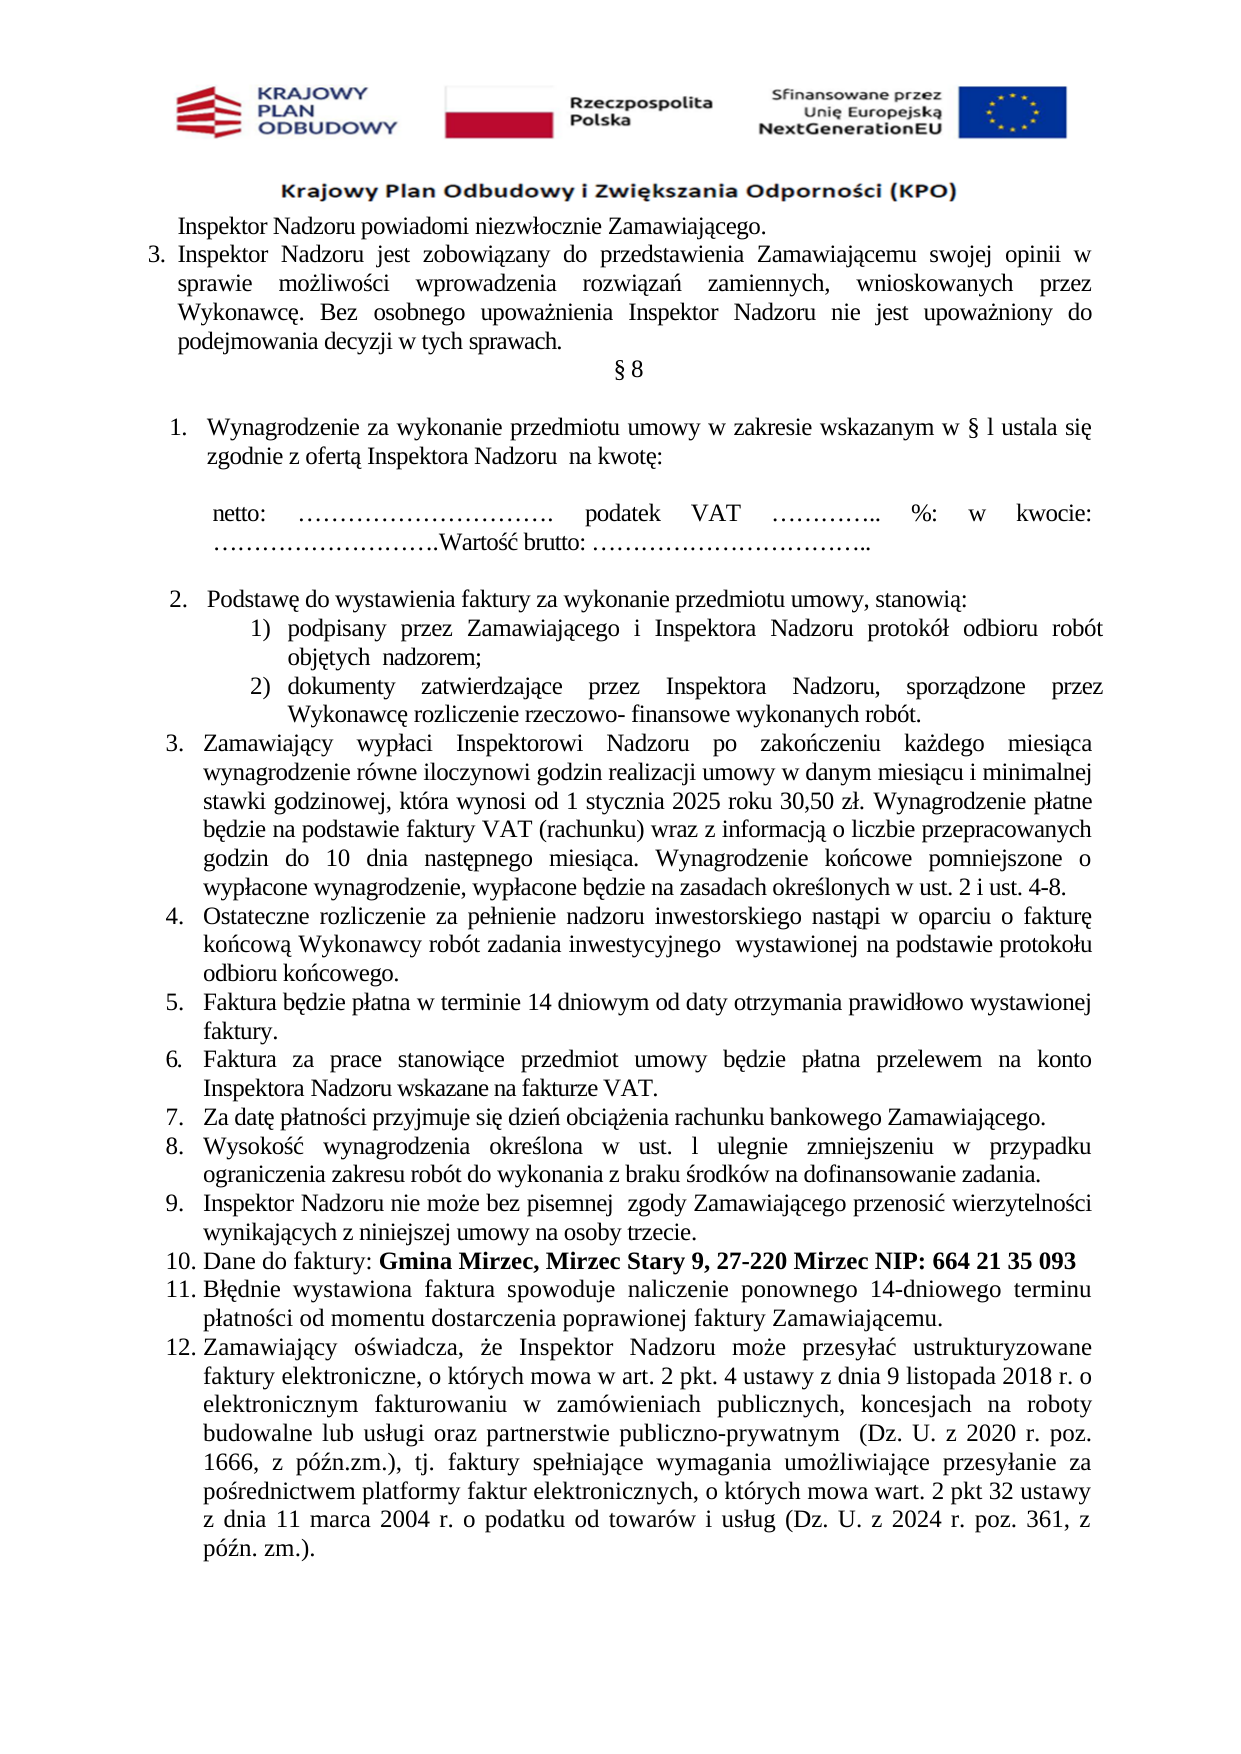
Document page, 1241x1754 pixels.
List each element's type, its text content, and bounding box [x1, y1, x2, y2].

list Inspektor Nadzoru jest zobowiązany do przedstawienia Zamawiającemu swojej opinii w sprawie możliwości wprowadzenia rozwiązań zamiennych, wnioskowanych przez Wykonawcę. Bez osobnego upoważnienia Inspektor Nadzoru nie jest upoważniony do podejmowania decyzji w tych sprawach. [148, 239, 1093, 354]
list Za datę płatności przyjmuje się dzień obciążenia rachunku bankowego Zamawiającego. [165, 1102, 1093, 1131]
text § 8 [148, 354, 1093, 383]
list Ostateczne rozliczenie za pełnienie nadzoru inwestorskiego nastąpi w oparciu o fakturę końcową Wykonawcy robót zadania inwestycyjnego wystawionej na podstawie protokołu odbioru końcowego. [165, 901, 1093, 987]
list Faktura za prace stanowiące przedmiot umowy będzie płatna przelewem na konto Inspektora Nadzoru wskazane na fakturze VAT. [165, 1044, 1093, 1102]
list dokumenty zatwierdzające przez Inspektora Nadzoru, sporządzone przez Wykonawcę rozliczenie rzeczowo- finansowe wykonanych robót. [250, 671, 1104, 728]
picture [147, 73, 1092, 211]
list Błędnie wystawiona faktura spowoduje naliczenie ponownego 14-dniowego terminu płatności od momentu dostarczenia poprawionej faktury Zamawiającemu. [165, 1274, 1093, 1332]
list Inspektor Nadzoru nie może bez pisemnej zgody Zamawiającego przenosić wierzytelności wynikających z niniejszej umowy na osoby trzecie. [165, 1188, 1093, 1246]
text netto: …………………………. podatek VAT ………….. %: w kwocie: ……………………….Wartość brutto: …………………………….. [212, 498, 1093, 556]
list Podstawę do wystawienia faktury za wykonanie przedmiotu umowy, stanowią: [169, 584, 1093, 613]
list Zamawiający oświadcza, że Inspektor Nadzoru może przesyłać ustrukturyzowane faktury elektroniczne, o których mowa w art. 2 pkt. 4 ustawy z dnia 9 listopada 2018 r. o elektronicznym fakturowaniu w zamówieniach publicznych, koncesjach na roboty budowalne lub usługi oraz partnerstwie publiczno-prywatnym (Dz. U. z 2020 r. poz. 1666, z późn.zm.), tj. faktury spełniające wymagania umożliwiające przesyłanie za pośrednictwem platformy faktur elektronicznych, o których mowa wart. 2 pkt 32 ustawy z dnia 11 marca 2004 r. o podatku od towarów i usług (Dz. U. z 2024 r. poz. 361, z późn. zm.). [165, 1332, 1093, 1562]
list Faktura będzie płatna w terminie 14 dniowym od daty otrzymania prawidłowo wystawionej faktury. [165, 987, 1093, 1044]
list podpisany przez Zamawiającego i Inspektora Nadzoru protokół odbioru robót objętych nadzorem; [250, 613, 1104, 671]
list Wysokość wynagrodzenia określona w ust. l ulegnie zmniejszeniu w przypadku ograniczenia zakresu robót do wykonania z braku środków na dofinansowanie zadania. [165, 1131, 1093, 1188]
list Zamawiający wypłaci Inspektorowi Nadzoru po zakończeniu każdego miesiąca wynagrodzenie równe iloczynowi godzin realizacji umowy w danym miesiącu i minimalnej stawki godzinowej, która wynosi od 1 stycznia 2025 roku 30,50 zł. Wynagrodzenie płatne będzie na podstawie faktury VAT (rachunku) wraz z informacją o liczbie przepracowanych godzin do 10 dnia następnego miesiąca. Wynagrodzenie końcowe pomniejszone o wypłacone wynagrodzenie, wypłacone będzie na zasadach określonych w ust. 2 i ust. 4-8. [165, 728, 1093, 901]
list Wynagrodzenie za wykonanie przedmiotu umowy w zakresie wskazanym w § l ustala się zgodnie z ofertą Inspektora Nadzoru na kwotę: [169, 412, 1093, 469]
list Dane do faktury: Gmina Mirzec, Mirzec Stary 9, 27-220 Mirzec NIP: 664 21 35 093 [165, 1246, 1093, 1274]
